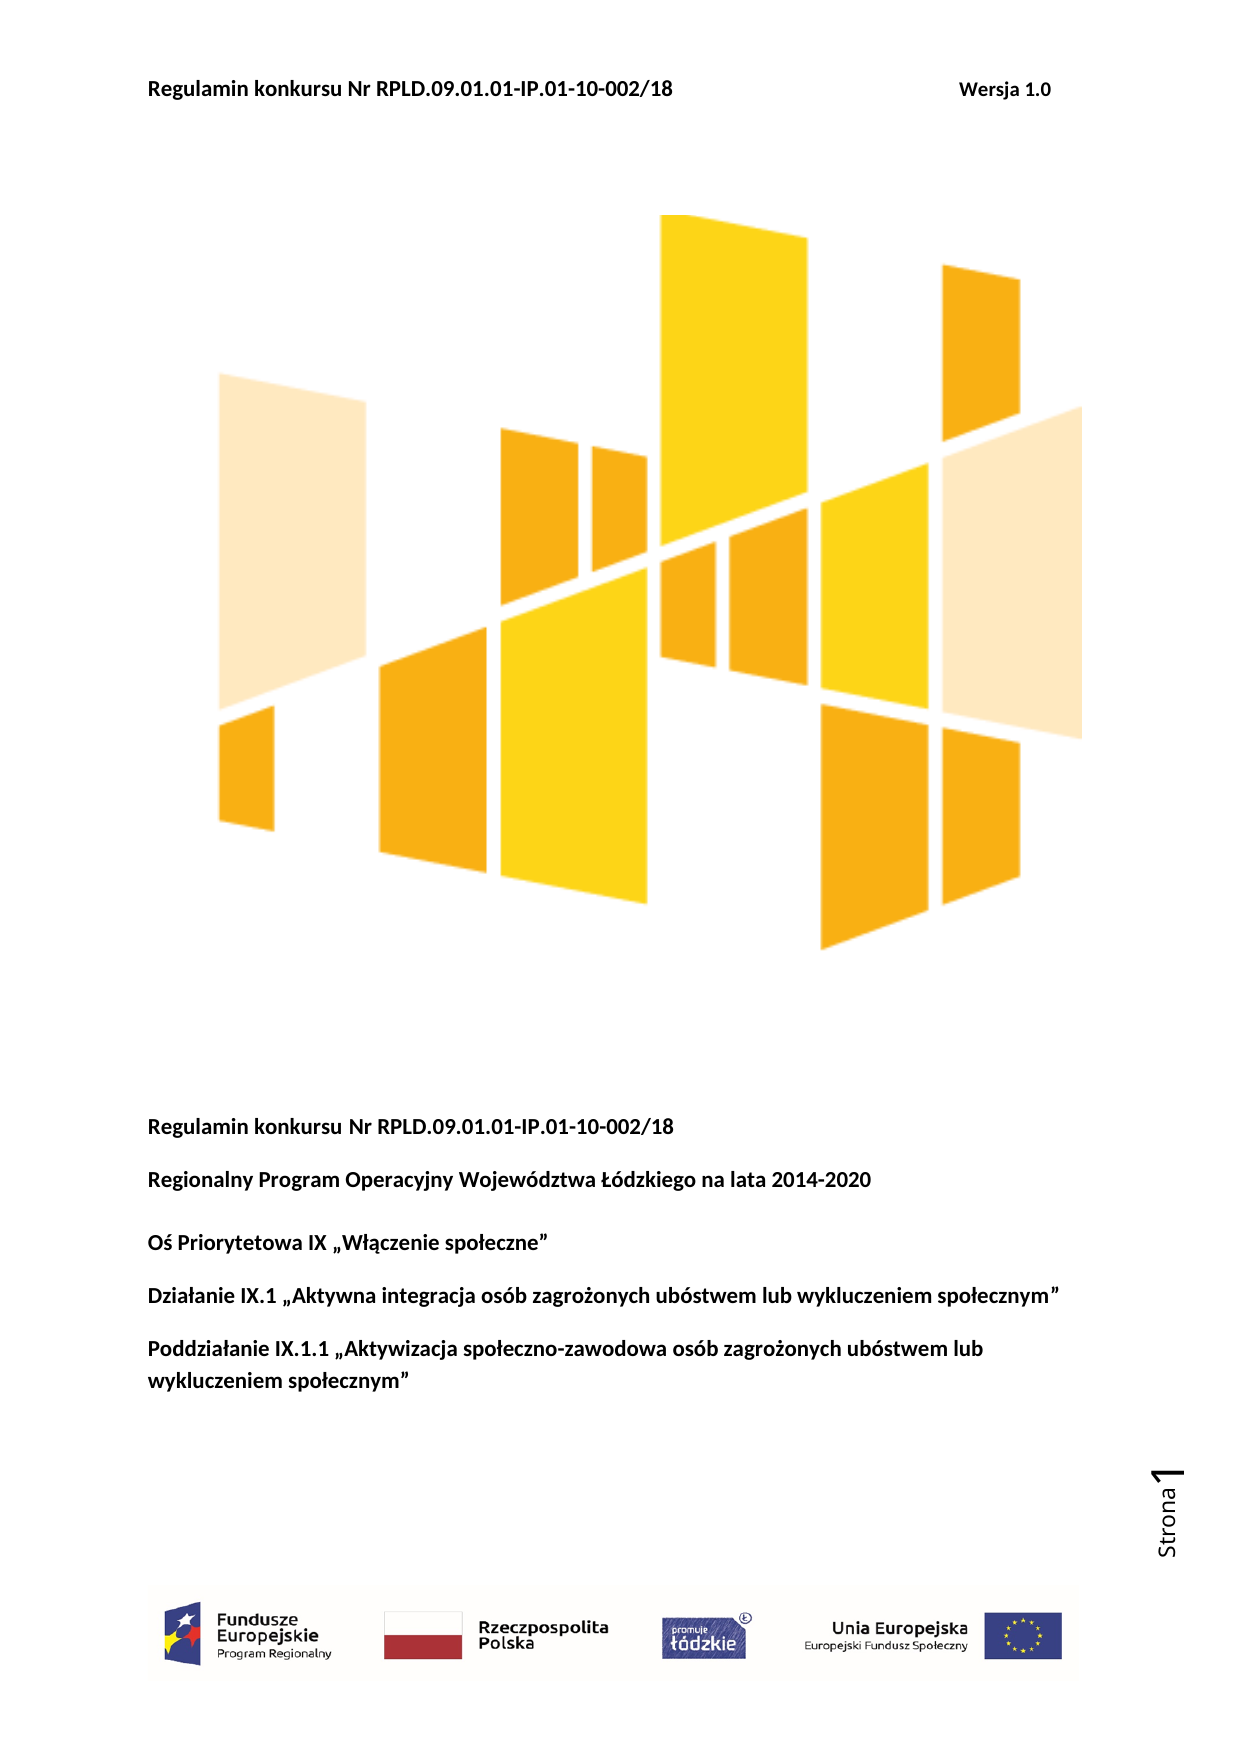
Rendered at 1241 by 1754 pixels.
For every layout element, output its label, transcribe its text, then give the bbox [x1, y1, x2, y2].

text Oś Priorytetowa IX „Włączenie społeczne” [148, 1228, 1093, 1256]
picture [159, 215, 1082, 1034]
text Regionalny Program Operacyjny Województwa Łódzkiego na lata 2014-2020 [148, 1165, 1093, 1193]
text Regulamin konkursu Nr RPLD.09.01.01-IP.01-10-002/18 [148, 1112, 1093, 1140]
text Działanie IX.1 „Aktywna integracja osób zagrożonych ubóstwem lub wykluczeniem społecznym” [148, 1281, 1093, 1309]
picture [147, 1585, 1079, 1681]
text Poddziałanie IX.1.1 „Aktywizacja społeczno-zawodowa osób zagrożonych ubóstwem lub wykluczeniem społecznym” [148, 1334, 1093, 1394]
